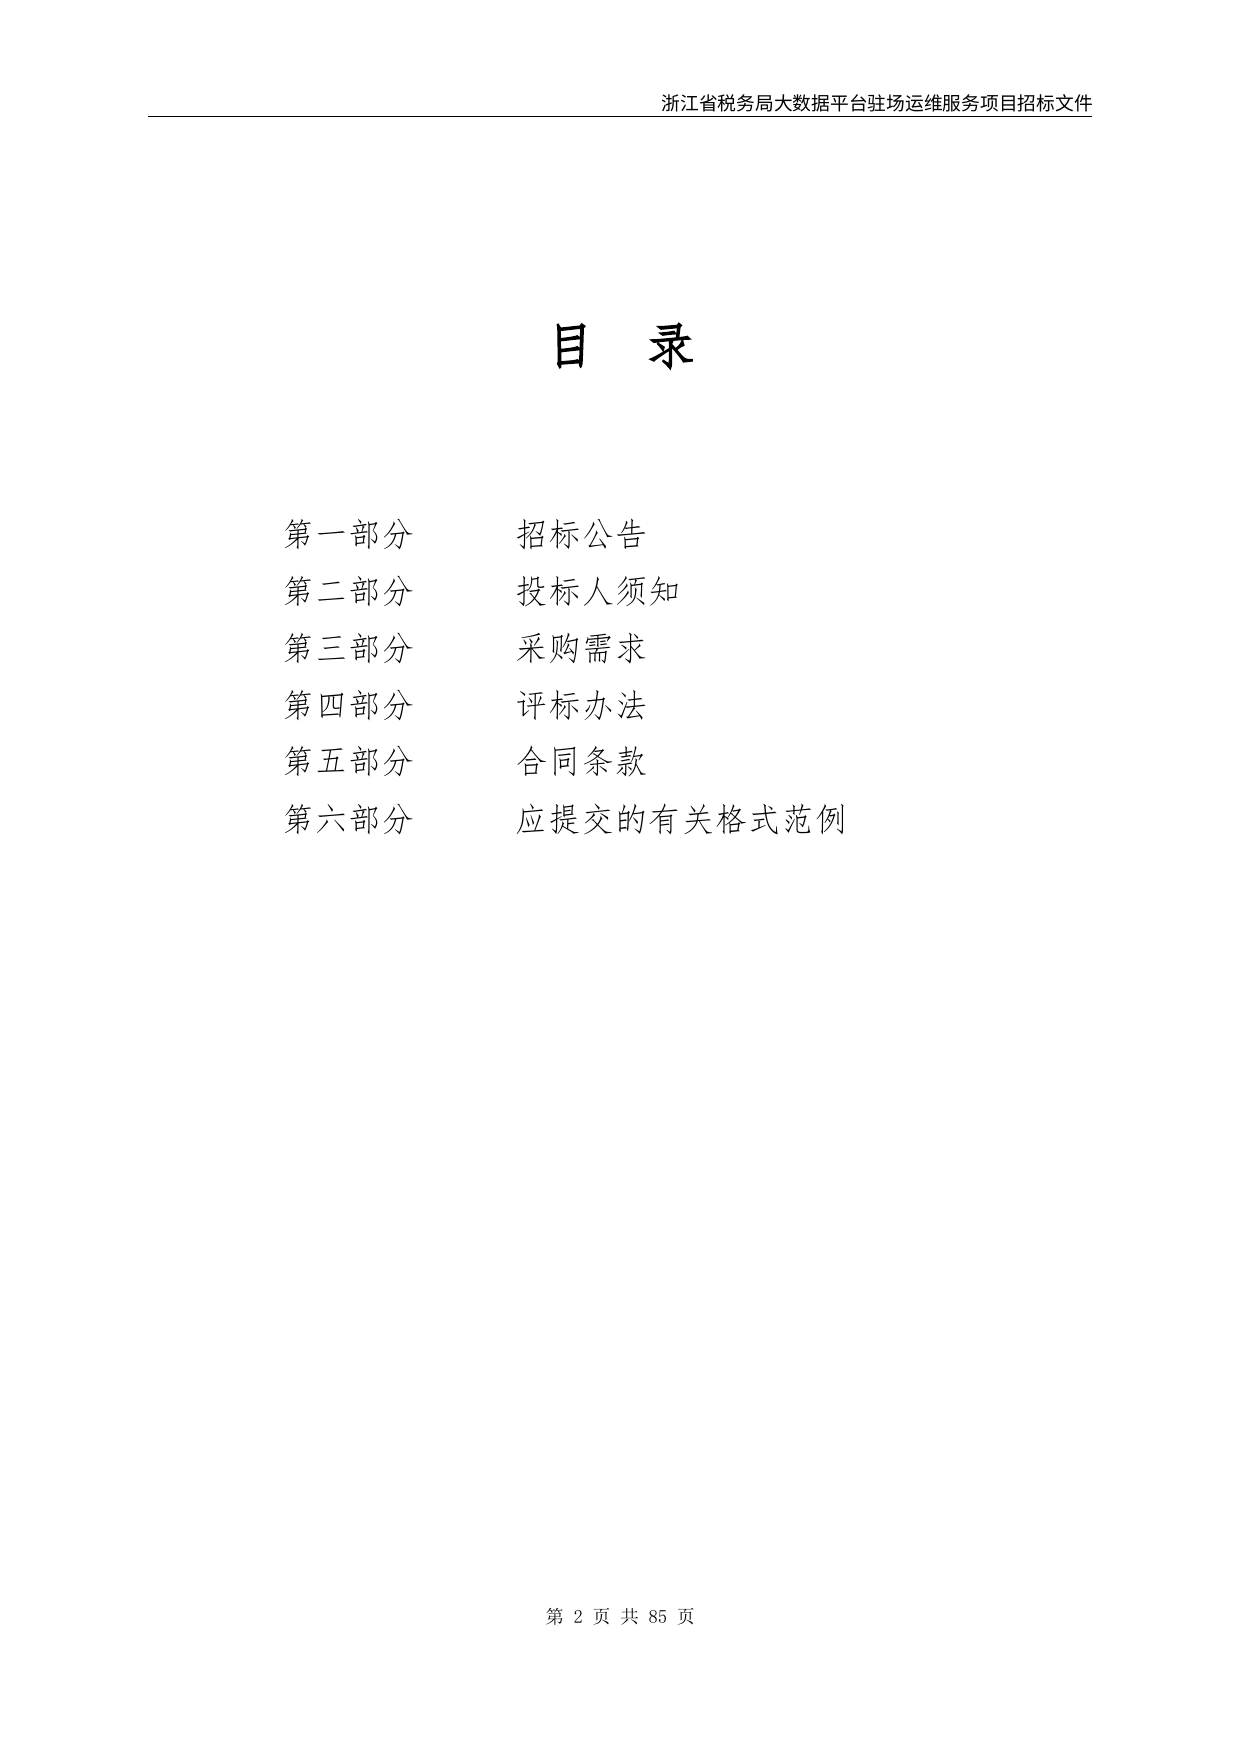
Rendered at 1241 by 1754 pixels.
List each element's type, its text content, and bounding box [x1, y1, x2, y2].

text 第六部分 应提交的有关格式范例 [148, 798, 1092, 836]
text 第二部分 投标人须知 [148, 570, 1092, 608]
text 第三部分 采购需求 [148, 627, 1092, 665]
text 第四部分 评标办法 [148, 684, 1092, 722]
text 第一部分 招标公告 [148, 513, 1092, 551]
text 目 录 [148, 313, 1092, 370]
text 第五部分 合同条款 [148, 741, 1092, 779]
